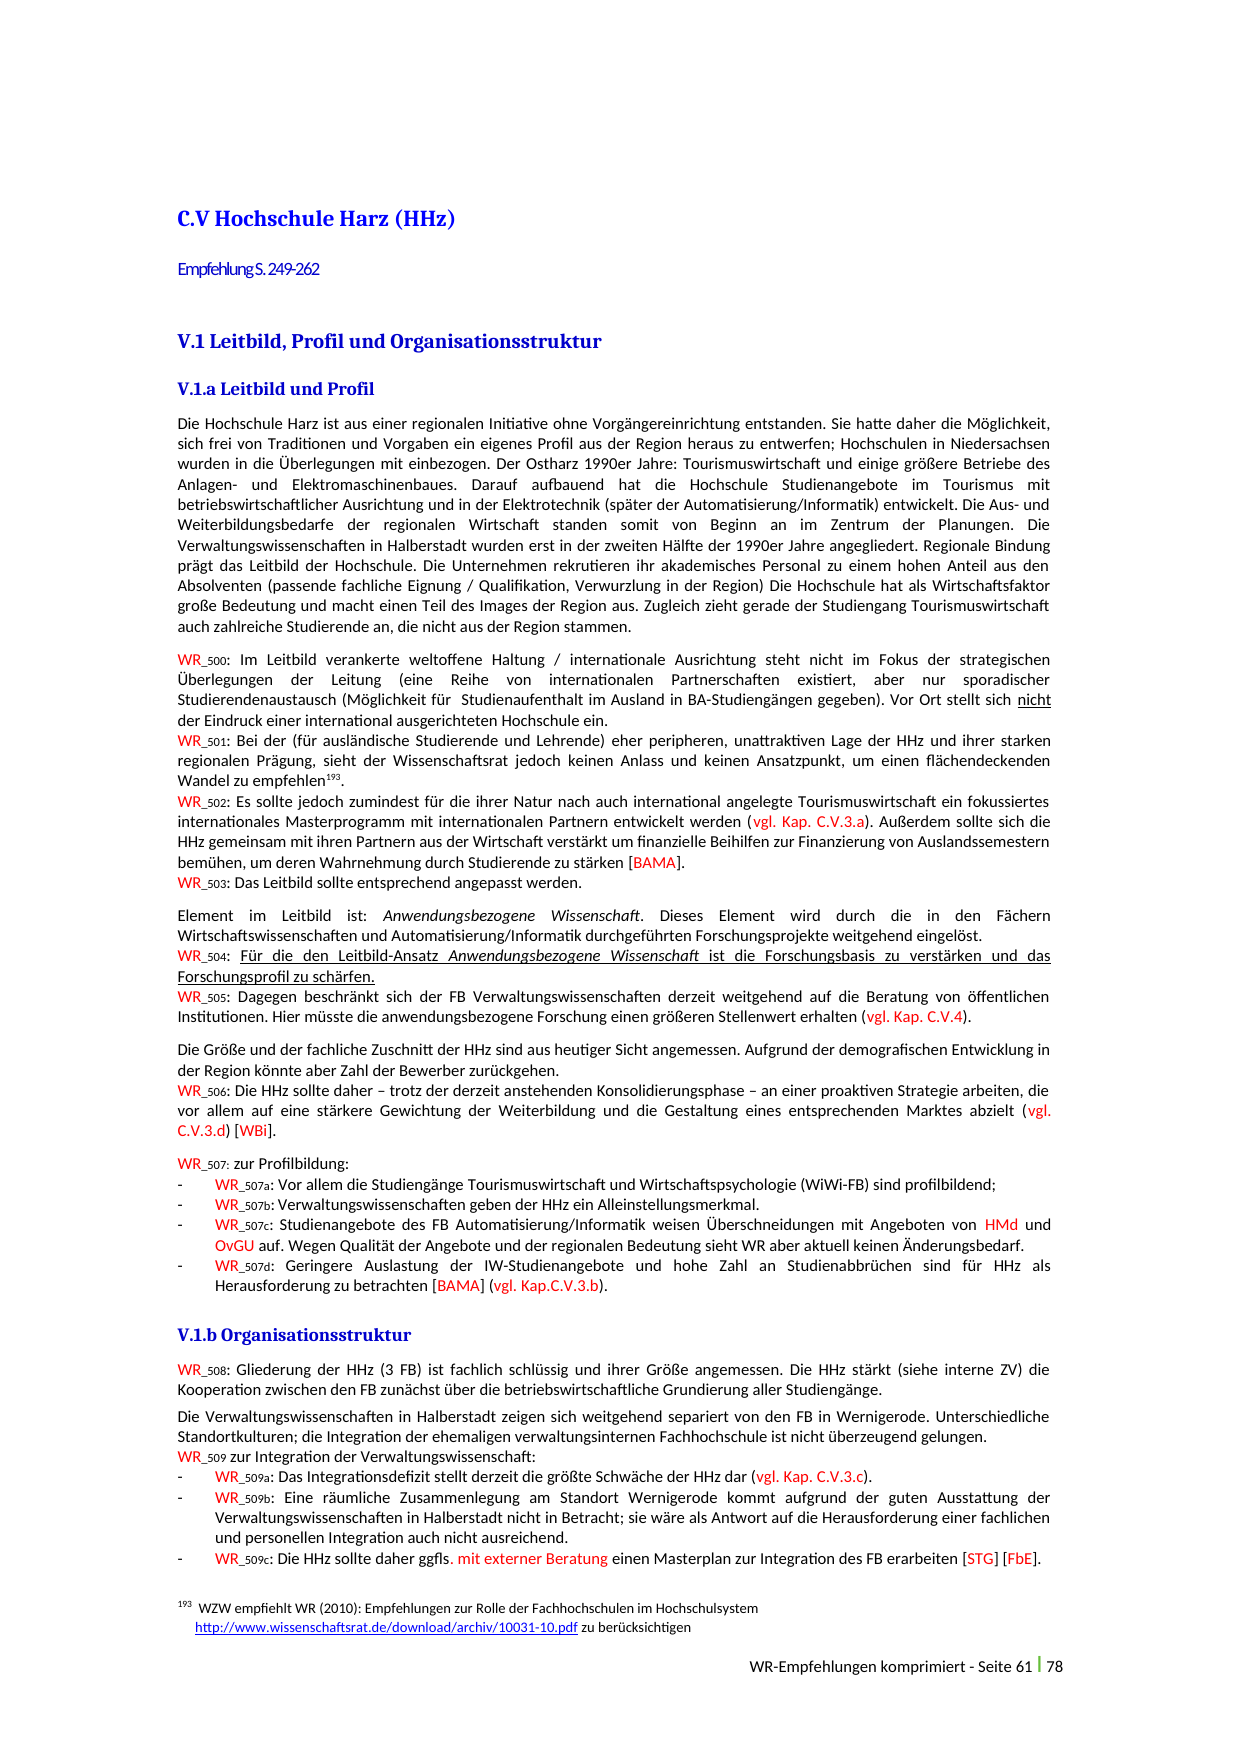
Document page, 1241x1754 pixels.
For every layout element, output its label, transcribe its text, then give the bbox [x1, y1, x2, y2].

text Die Verwaltungswissenschaften in Halberstadt zeigen sich weitgehend separiert von den FB in Wernigerode. Unterschiedliche Standortkulturen; die Integration der ehemaligen verwaltungsinternen Fachhochschule ist nicht überzeugend gelungen. [177, 1406, 1051, 1446]
list WR_507a: Vor allem die Studiengänge Tourismuswirtschaft und Wirtschaftspsychologie (WiWi-FB) sind profilbildend; [177, 1174, 1051, 1194]
text Die Hochschule Harz ist aus einer regionalen Initiative ohne Vorgängereinrichtung entstanden. Sie hatte daher die Möglichkeit, sich frei von Traditionen und Vorgaben ein eigenes Profil aus der Region heraus zu entwerfen; Hochschulen in Niedersachsen wurden in die Überlegungen mit einbezogen. Der Ostharz 1990er Jahre: Tourismuswirtschaft und einige größere Betriebe des Anlagen- und Elektromaschinenbaues. Darauf aufbauend hat die Hochschule Studienangebote im Tourismus mit betriebswirtschaftlicher Ausrichtung und in der Elektrotechnik (später der Automatisierung/Informatik) entwickelt. Die Aus- und Weiterbildungsbedarfe der regionalen Wirtschaft standen somit von Beginn an im Zentrum der Planungen. Die Verwaltungswissenschaften in Halberstadt wurden erst in der zweiten Hälfte der 1990er Jahre angegliedert. Regionale Bindung prägt das Leitbild der Hochschule. Die Unternehmen rekrutieren ihr akademisches Personal zu einem hohen Anteil aus den Absolventen (passende fachliche Eignung / Qualifikation, Verwurzlung in der Region) Die Hochschule hat als Wirtschaftsfaktor große Bedeutung und macht einen Teil des Images der Region aus. Zugleich zieht gerade der Studiengang Tourismuswirtschaft auch zahlreiche Studierende an, die nicht aus der Region stammen. [177, 413, 1051, 636]
subtitle C.V Hochschule Harz (HHz) [177, 206, 1063, 232]
text WR_509 zur Integration der Verwaltungswissenschaft: [177, 1446, 1051, 1467]
text WR_500: Im Leitbild verankerte weltoffene Haltung / internationale Ausrichtung steht nicht im Fokus der strategischen Überlegungen der Leitung (eine Reihe von internationalen Partnerschaften existiert, aber nur sporadischer Studierendenaustausch (Möglichkeit für Studienaufenthalt im Ausland in BA-Studiengängen gegeben). Vor Ort stellt sich nicht der Eindruck einer international ausgerichteten Hochschule ein. [177, 649, 1051, 730]
text WR_507: zur Profilbildung: [177, 1153, 1051, 1174]
subtitle V.1.b Organisationsstruktur [177, 1325, 1063, 1346]
text WR_504: Für die den Leitbild-Ansatz Anwendungsbezogene Wissenschaft ist die Forschungsbasis zu verstärken und das Forschungsprofil zu schärfen. [177, 946, 1051, 986]
list WR_509b: Eine räumliche Zusammenlegung am Standort Wernigerode kommt aufgrund der guten Ausstattung der Verwaltungswissenschaften in Halberstadt nicht in Betracht; sie wäre als Antwort auf die Herausforderung einer fachlichen und personellen Integration auch nicht ausreichend. [177, 1487, 1051, 1548]
subtitle V.1.a Leitbild und Profil [177, 379, 1063, 400]
subtitle V.1 Leitbild, Profil und Organisationsstruktur [177, 330, 1063, 354]
text Die Größe und der fachliche Zuschnitt der HHz sind aus heutiger Sicht angemessen. Aufgrund der demografischen Entwicklung in der Region könnte aber Zahl der Bewerber zurückgehen. [177, 1039, 1051, 1080]
list WR_509a: Das Integrationsdefizit stellt derzeit die größte Schwäche der HHz dar (vgl. Kap. C.V.3.c). [177, 1467, 1051, 1487]
text WR_505: Dagegen beschränkt sich der FB Verwaltungswissenschaften derzeit weitgehend auf die Beratung von öffentlichen Institutionen. Hier müsste die anwendungsbezogene Forschung einen größeren Stellenwert erhalten (vgl. Kap. C.V.4). [177, 986, 1051, 1027]
list WR_507b: Verwaltungswissenschaften geben der HHz ein Alleinstellungsmerkmal. [177, 1194, 1051, 1214]
list WR_509c: Die HHz sollte daher ggfls. mit externer Beratung einen Masterplan zur Integration des FB erarbeiten [STG] [FbE]. [177, 1548, 1051, 1568]
text Empfehlung S. 249-262 [177, 257, 1063, 280]
list WR_507c: Studienangebote des FB Automatisierung/Informatik weisen Überschneidungen mit Angeboten von HMd und OvGU auf. Wegen Qualität der Angebote und der regionalen Bedeutung sieht WR aber aktuell keinen Änderungsbedarf. [177, 1214, 1051, 1255]
text Element im Leitbild ist: Anwendungsbezogene Wissenschaft. Dieses Element wird durch die in den Fächern Wirtschaftswissenschaften und Automatisierung/Informatik durchgeführten Forschungsprojekte weitgehend eingelöst. [177, 905, 1051, 946]
text WR_506: Die HHz sollte daher – trotz der derzeit anstehenden Konsolidierungsphase – an einer proaktiven Strategie arbeiten, die vor allem auf eine stärkere Gewichtung der Weiterbildung und die Gestaltung eines entsprechenden Marktes abzielt (vgl. C.V.3.d) [WBi]. [177, 1080, 1051, 1141]
text WR_502: Es sollte jedoch zumindest für die ihrer Natur nach auch international angelegte Tourismuswirtschaft ein fokussiertes internationales Masterprogramm mit internationalen Partnern entwickelt werden (vgl. Kap. C.V.3.a). Außerdem sollte sich die HHz gemeinsam mit ihren Partnern aus der Wirtschaft verstärkt um finanzielle Beihilfen zur Finanzierung von Auslandssemestern bemühen, um deren Wahrnehmung durch Studierende zu stärken [BAMA]. [177, 791, 1051, 872]
text WR_503: Das Leitbild sollte entsprechend angepasst werden. [177, 872, 1051, 893]
list WR_507d: Geringere Auslastung der IW-Studienangebote und hohe Zahl an Studienabbrüchen sind für HHz als Herausforderung zu betrachten [BAMA] (vgl. Kap.C.V.3.b). [177, 1255, 1051, 1296]
text WR_508: Gliederung der HHz (3 FB) ist fachlich schlüssig und ihrer Größe angemessen. Die HHz stärkt (siehe interne ZV) die Kooperation zwischen den FB zunächst über die betriebswirtschaftliche Grundierung aller Studiengänge. [177, 1359, 1051, 1399]
text WR_501: Bei der (für ausländische Studierende und Lehrende) eher peripheren, unattraktiven Lage der HHz und ihrer starken regionalen Prägung, sieht der Wissenschaftsrat jedoch keinen Anlass und keinen Ansatzpunkt, um einen flächendeckenden Wandel zu empfehlen. [177, 730, 1051, 791]
